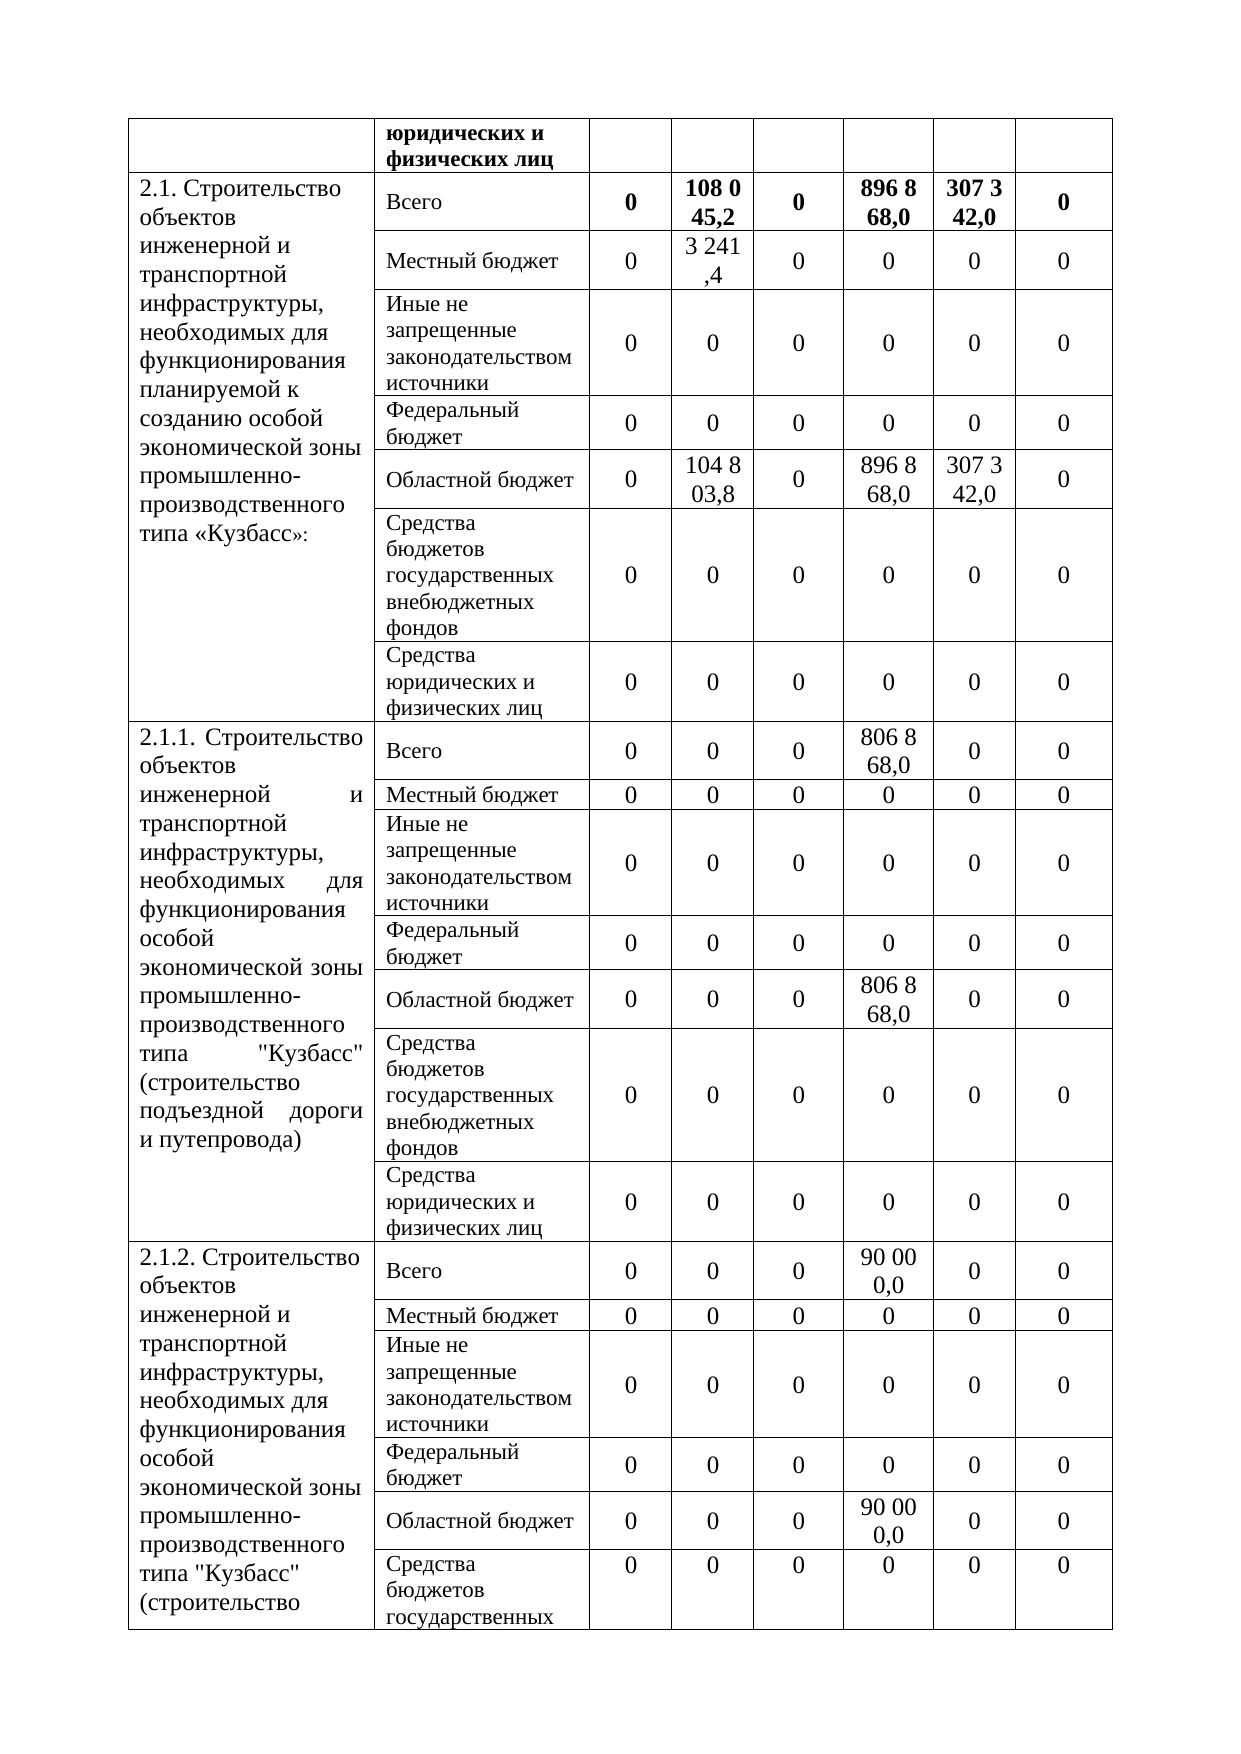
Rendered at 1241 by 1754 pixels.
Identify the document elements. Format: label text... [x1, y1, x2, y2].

table_cell 0 [754, 173, 843, 230]
table_cell 0 [844, 119, 933, 172]
table_cell Областной бюджет [375, 450, 589, 508]
table_cell 0 [672, 1029, 753, 1161]
table_cell 0 [672, 396, 753, 449]
table_cell 0 [754, 916, 843, 969]
table_cell 0 [934, 970, 1015, 1028]
table_cell 0 [672, 642, 753, 721]
table_cell 0 [844, 396, 933, 449]
table_cell Местный бюджет [375, 780, 589, 809]
table_cell 0 [754, 1438, 843, 1491]
table_cell 0 [1016, 509, 1112, 641]
table_cell 0 [754, 231, 843, 289]
table_cell 0 [844, 1029, 933, 1161]
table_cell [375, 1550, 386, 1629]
table_cell 0 [934, 1242, 1015, 1299]
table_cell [375, 1331, 386, 1437]
table_cell 0 [754, 1242, 843, 1299]
table_cell 0 [590, 450, 671, 508]
table_cell 0 [590, 119, 671, 172]
table_cell 0 [1016, 810, 1112, 915]
table_cell 0 [754, 119, 843, 172]
table_cell 0 [844, 916, 933, 969]
table_cell 0 [934, 1550, 1015, 1629]
table_cell 0 [590, 1029, 671, 1161]
table_cell 0 [934, 290, 1015, 395]
table_cell 0 [590, 290, 671, 395]
table_cell 0 [934, 810, 1015, 915]
table_cell 0 [1016, 290, 1112, 395]
table_cell 0 [590, 722, 671, 779]
table_cell 0 [1016, 642, 1112, 721]
table_cell 0 [934, 1162, 1015, 1241]
table_cell 0 [672, 1438, 753, 1491]
table_cell 0 [590, 231, 671, 289]
table_cell 0 [1016, 450, 1112, 508]
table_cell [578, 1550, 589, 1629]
table_cell 0 [672, 1162, 753, 1241]
table_cell 0 [754, 1550, 843, 1629]
table_cell 0 [934, 231, 1015, 289]
table_cell 0 [590, 1550, 671, 1629]
table_cell 0 [844, 509, 933, 641]
table_cell 0 [934, 1438, 1015, 1491]
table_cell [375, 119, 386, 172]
table_cell Областной бюджет [375, 970, 589, 1028]
table_cell 0 [934, 1331, 1015, 1437]
table_cell 0 [590, 642, 671, 721]
table_cell 0 [590, 970, 671, 1028]
table_cell 0 [672, 1300, 753, 1330]
table_cell 0 [590, 173, 671, 230]
table_cell 0 [672, 722, 753, 779]
table_cell Местный бюджет [375, 1300, 589, 1330]
table_cell 0 [672, 1242, 753, 1299]
table_cell 0 [590, 1242, 671, 1299]
table_cell Областной бюджет [375, 1492, 589, 1549]
table_cell 0 [672, 1492, 753, 1549]
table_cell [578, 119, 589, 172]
table_cell 0 [1016, 1550, 1112, 1629]
table_cell 0 [754, 1331, 843, 1437]
table_cell 0 [1016, 1029, 1112, 1161]
table_cell 0 [934, 119, 1015, 172]
table_cell 0 [1016, 1242, 1112, 1299]
table_cell 0 [844, 642, 933, 721]
table_cell 0 [672, 970, 753, 1028]
table_cell Всего [375, 1242, 589, 1299]
table_cell 0 [1016, 970, 1112, 1028]
table_cell 0 [754, 722, 843, 779]
table_cell 0 [754, 396, 843, 449]
table_cell 0 [754, 642, 843, 721]
table_cell 0 [754, 810, 843, 915]
table_cell 0 [754, 1492, 843, 1549]
table_cell 0 [754, 509, 843, 641]
table_cell 0 [754, 450, 843, 508]
table_cell 0 [934, 1300, 1015, 1330]
table_cell 0 [590, 916, 671, 969]
table_cell 0 [1016, 1438, 1112, 1491]
table_cell 0 [934, 1492, 1015, 1549]
table_cell 0 [672, 1550, 753, 1629]
table_cell 0 [672, 509, 753, 641]
table_cell 0 [672, 290, 753, 395]
table_cell 0 [1016, 916, 1112, 969]
table_cell 0 [934, 396, 1015, 449]
table_cell 0 [844, 1300, 933, 1330]
table_cell Местный бюджет [375, 231, 589, 289]
table_cell 0 [590, 1438, 671, 1491]
table_cell 0 [590, 1492, 671, 1549]
table_cell 0 [672, 1331, 753, 1437]
table_cell Всего [375, 722, 589, 779]
table_cell 0 [672, 810, 753, 915]
table_cell 0 [1016, 722, 1112, 779]
table_cell 0 [672, 119, 753, 172]
table_cell 0 [1016, 1331, 1112, 1437]
table_cell 0 [1016, 1162, 1112, 1241]
table_cell 0 [844, 1331, 933, 1437]
table_cell 0 [934, 1029, 1015, 1161]
table_cell 0 [754, 1162, 843, 1241]
table_cell 0 [754, 1300, 843, 1330]
table_cell 0 [934, 509, 1015, 641]
table_cell 0 [590, 1300, 671, 1330]
table_cell 0 [1016, 231, 1112, 289]
table_cell 0 [672, 916, 753, 969]
table_cell 0 [754, 970, 843, 1028]
table_cell 0 [934, 642, 1015, 721]
table_cell 0 [590, 396, 671, 449]
table_cell 0 [934, 916, 1015, 969]
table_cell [578, 1331, 589, 1437]
table_cell 0 [1016, 1492, 1112, 1549]
table_cell 0 [844, 290, 933, 395]
table_cell 0 [844, 1162, 933, 1241]
table_cell 0 [844, 231, 933, 289]
table_cell 0 [1016, 173, 1112, 230]
table_cell 0 [590, 509, 671, 641]
table_cell 0 [1016, 119, 1112, 172]
table_cell 0 [1016, 396, 1112, 449]
table_cell 2.1.2. Строительство объектов инженерной и транспортной инфраструктуры, необходимых для функционирования особой экономической зоны промышленно-производственного типа "Кузбасс" (строительство ограждения) [129, 1242, 374, 1629]
table_cell 0 [590, 1331, 671, 1437]
table_cell 0 [844, 1438, 933, 1491]
table_cell 2.1.1. Строительство объектов инженерной и транспортной инфраструктуры, необходимых для функционирования особой экономической зоны промышленно-производственного типа "Кузбасс" (строительство подъездной дороги и путепровода) [129, 722, 374, 1241]
table_cell 2.1. Строительство объектов инженерной и транспортной инфраструктуры, необходимых для функционирования планируемой к созданию особой экономической зоны промышленно-производственного типа «Кузбасс»: [129, 173, 374, 721]
table_cell 0 [1016, 1300, 1112, 1330]
table_cell Всего [375, 173, 589, 230]
table_cell 0 [590, 810, 671, 915]
table_cell 0 [844, 1550, 933, 1629]
table_cell 0 [844, 810, 933, 915]
table_cell 0 [754, 1029, 843, 1161]
table_cell 0 [934, 722, 1015, 779]
table_cell 0 [590, 1162, 671, 1241]
table_cell 0 [754, 290, 843, 395]
